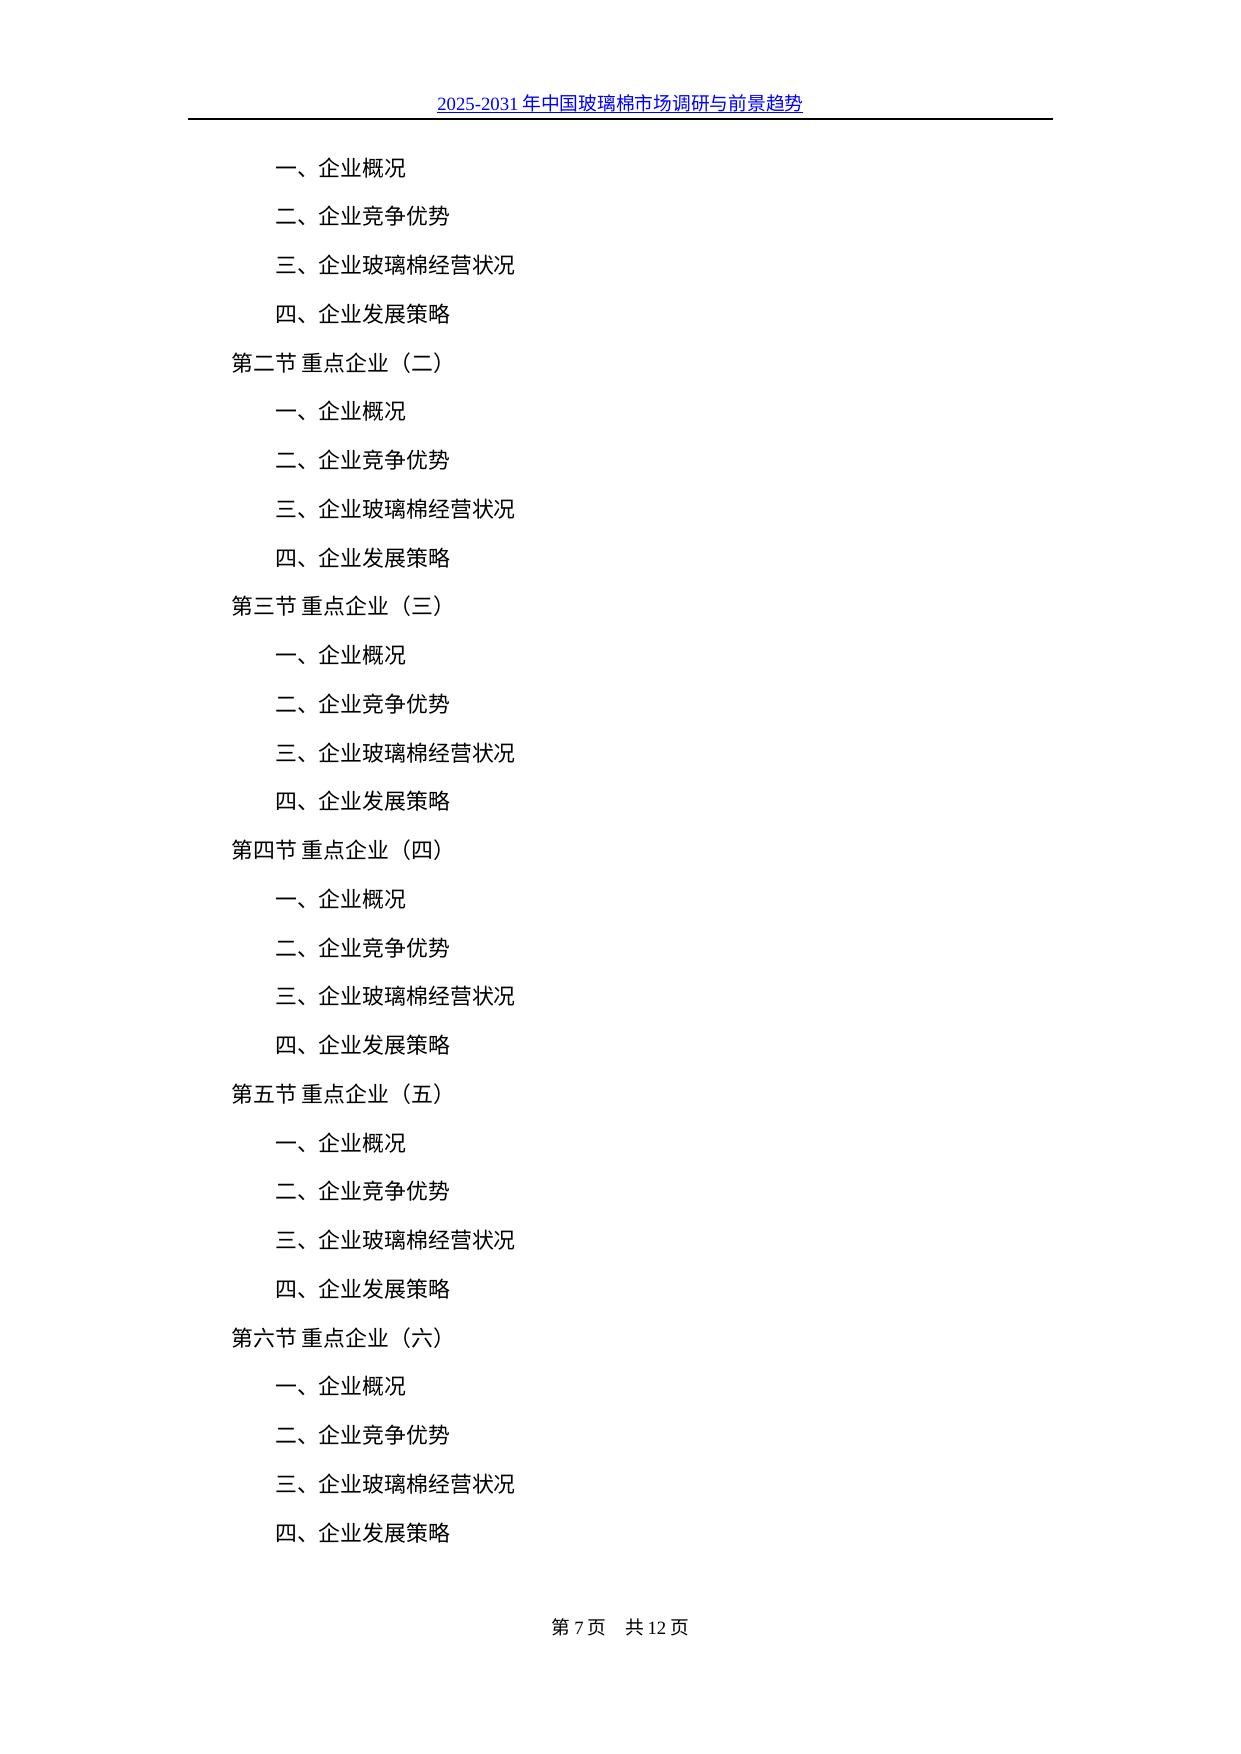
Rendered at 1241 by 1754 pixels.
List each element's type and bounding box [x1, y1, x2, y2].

text [187, 150, 1053, 1548]
